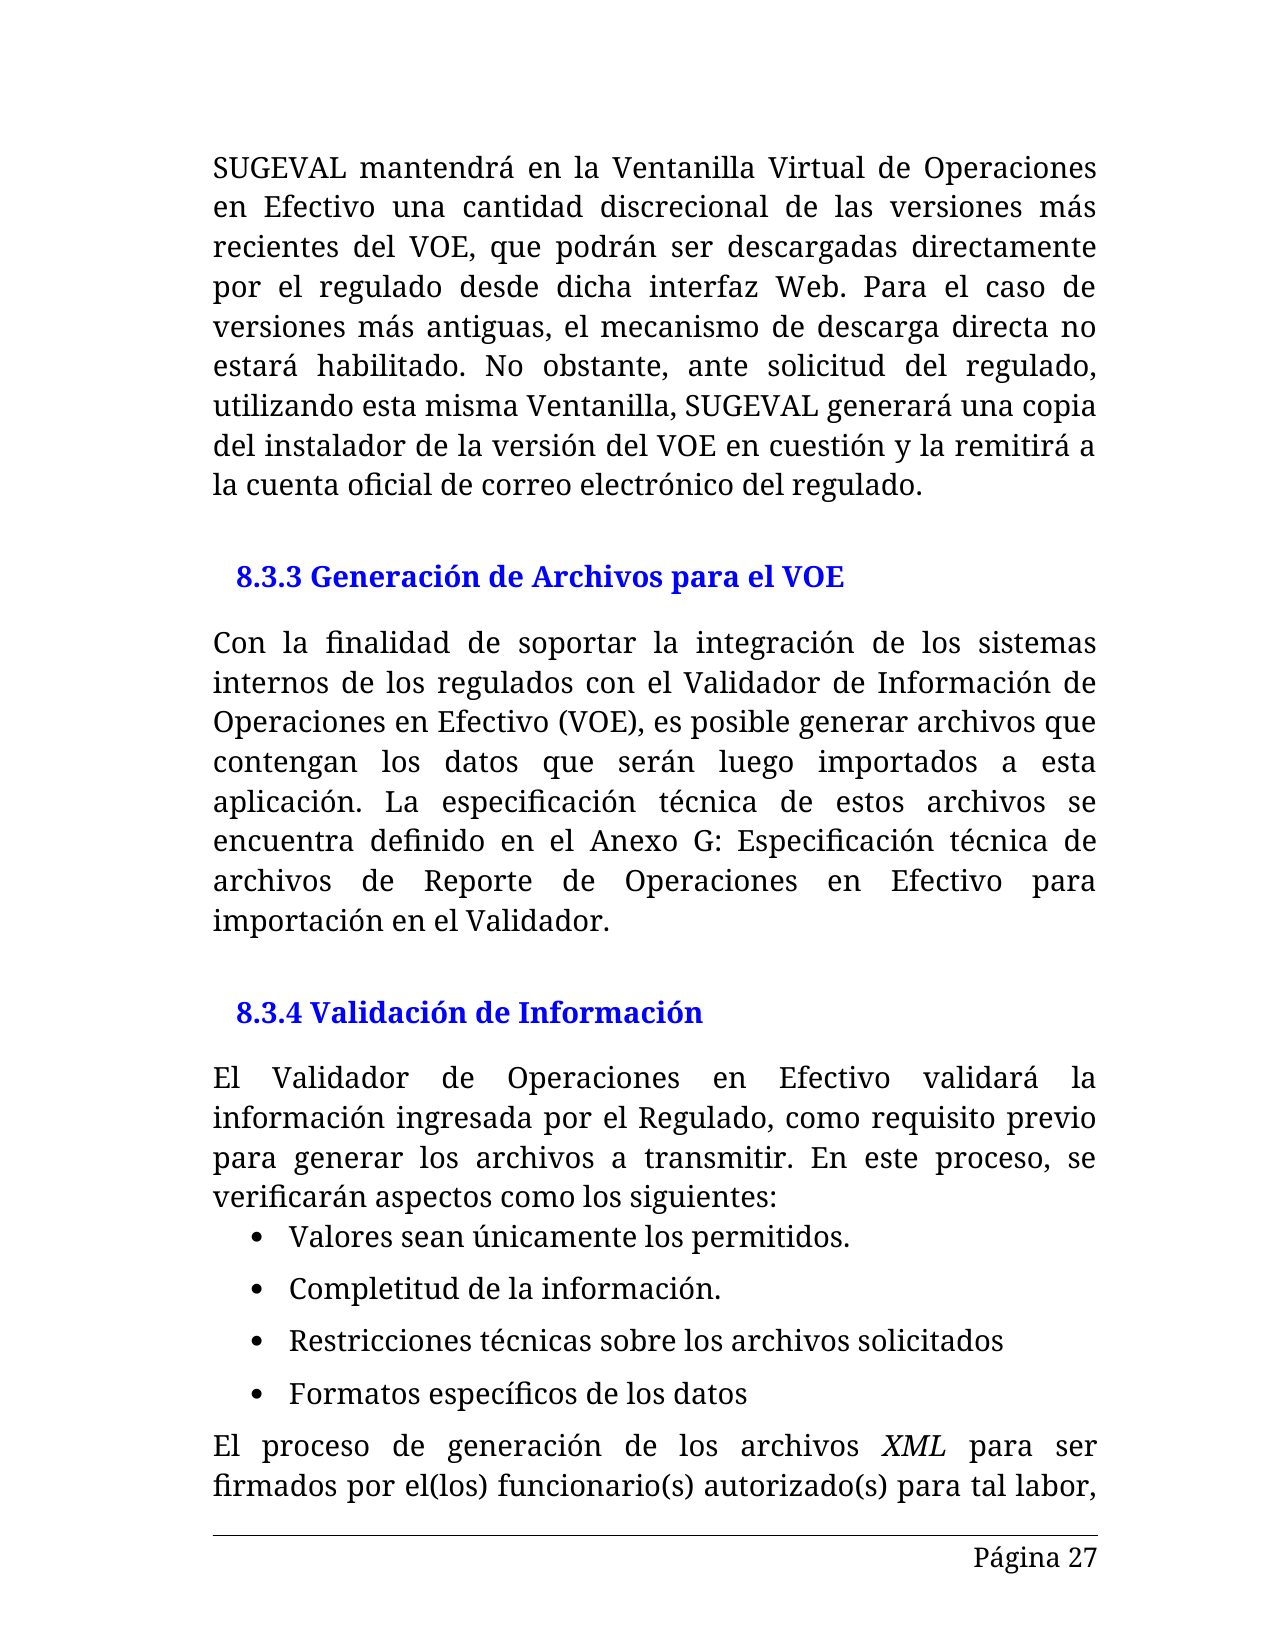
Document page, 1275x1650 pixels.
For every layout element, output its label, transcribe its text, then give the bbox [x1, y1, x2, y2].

text SUGEVAL mantendrá en la Ventanilla Virtual de Operaciones en Efectivo una cantidad discrecional de las versiones más recientes del VOE, que podrán ser descargadas directamente por el regulado desde dicha interfaz Web. Para el caso de versiones más antiguas, el mecanismo de descarga directa no estará habilitado. No obstante, ante solicitud del regulado, utilizando esta misma Ventanilla, SUGEVAL generará una copia del instalador de la versión del VOE en cuestión y la remitirá a la cuenta oficial de correo electrónico del regulado. [213, 147, 1098, 504]
text El Validador de Operaciones en Efectivo validará la información ingresada por el Regulado, como requisito previo para generar los archivos a transmitir. En este proceso, se verificarán aspectos como los siguientes: [213, 1058, 1098, 1216]
list Formatos específicos de los datos [252, 1373, 1098, 1413]
subtitle Generación de Archivos para el VOE [236, 556, 1098, 596]
list Completitud de la información. [252, 1268, 1098, 1308]
subtitle Validación de Información [236, 992, 1098, 1032]
text Con la finalidad de soportar la integración de los sistemas internos de los regulados con el Validador de Información de Operaciones en Efectivo (VOE), es posible generar archivos que contengan los datos que serán luego importados a esta aplicación. La especificación técnica de estos archivos se encuentra definido en el Anexo G: Especificación técnica de archivos de Reporte de Operaciones en Efectivo para importación en el Validador. [213, 622, 1098, 940]
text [213, 1425, 1098, 1504]
list Valores sean únicamente los permitidos. [252, 1216, 1098, 1256]
list Restricciones técnicas sobre los archivos solicitados [252, 1321, 1098, 1360]
